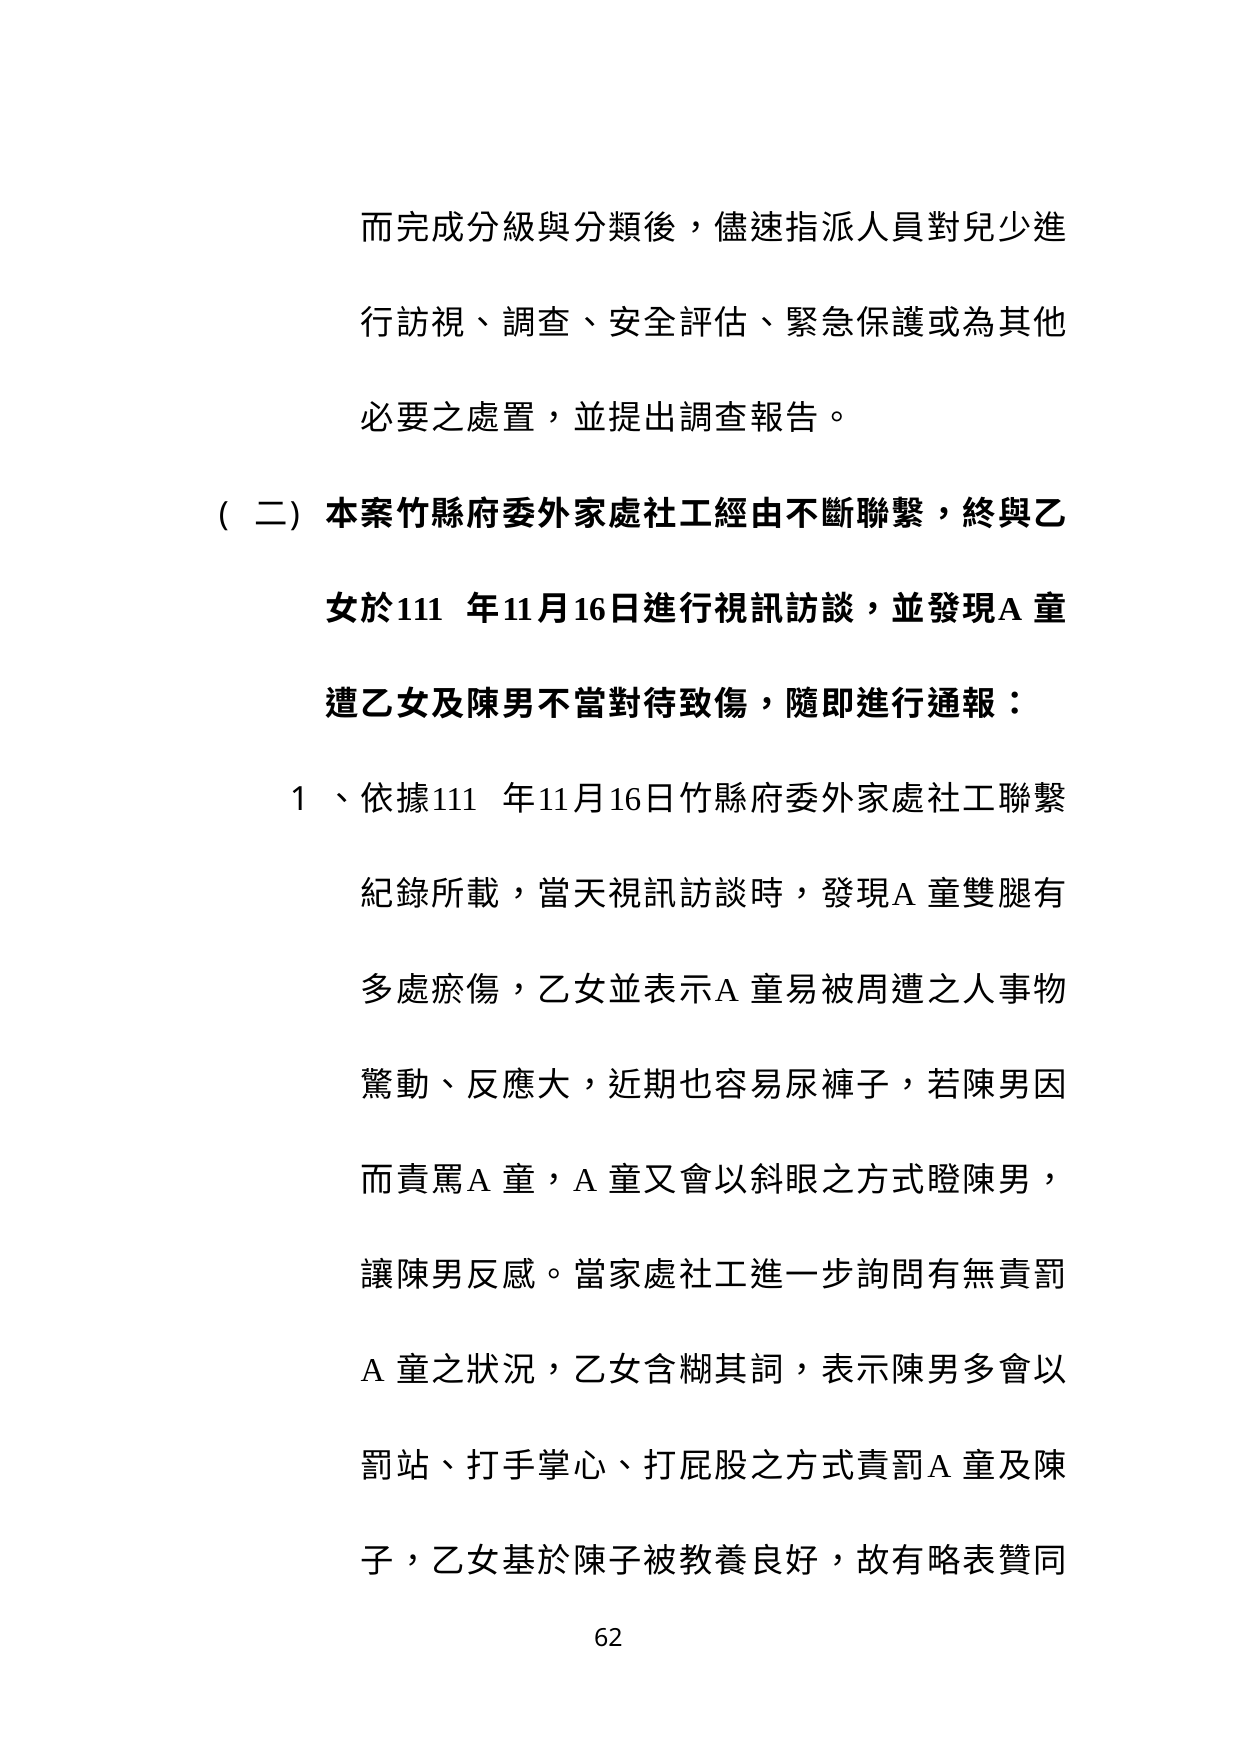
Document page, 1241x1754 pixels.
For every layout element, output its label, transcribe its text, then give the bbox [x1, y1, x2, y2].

subtitle 本案竹縣府委外家處社工經由不斷聯繫，終與乙女於111年11月16日進行視訊訪談，並發現A童遭乙女及陳男不當對待致傷，隨即進行通報： [219, 463, 1069, 748]
